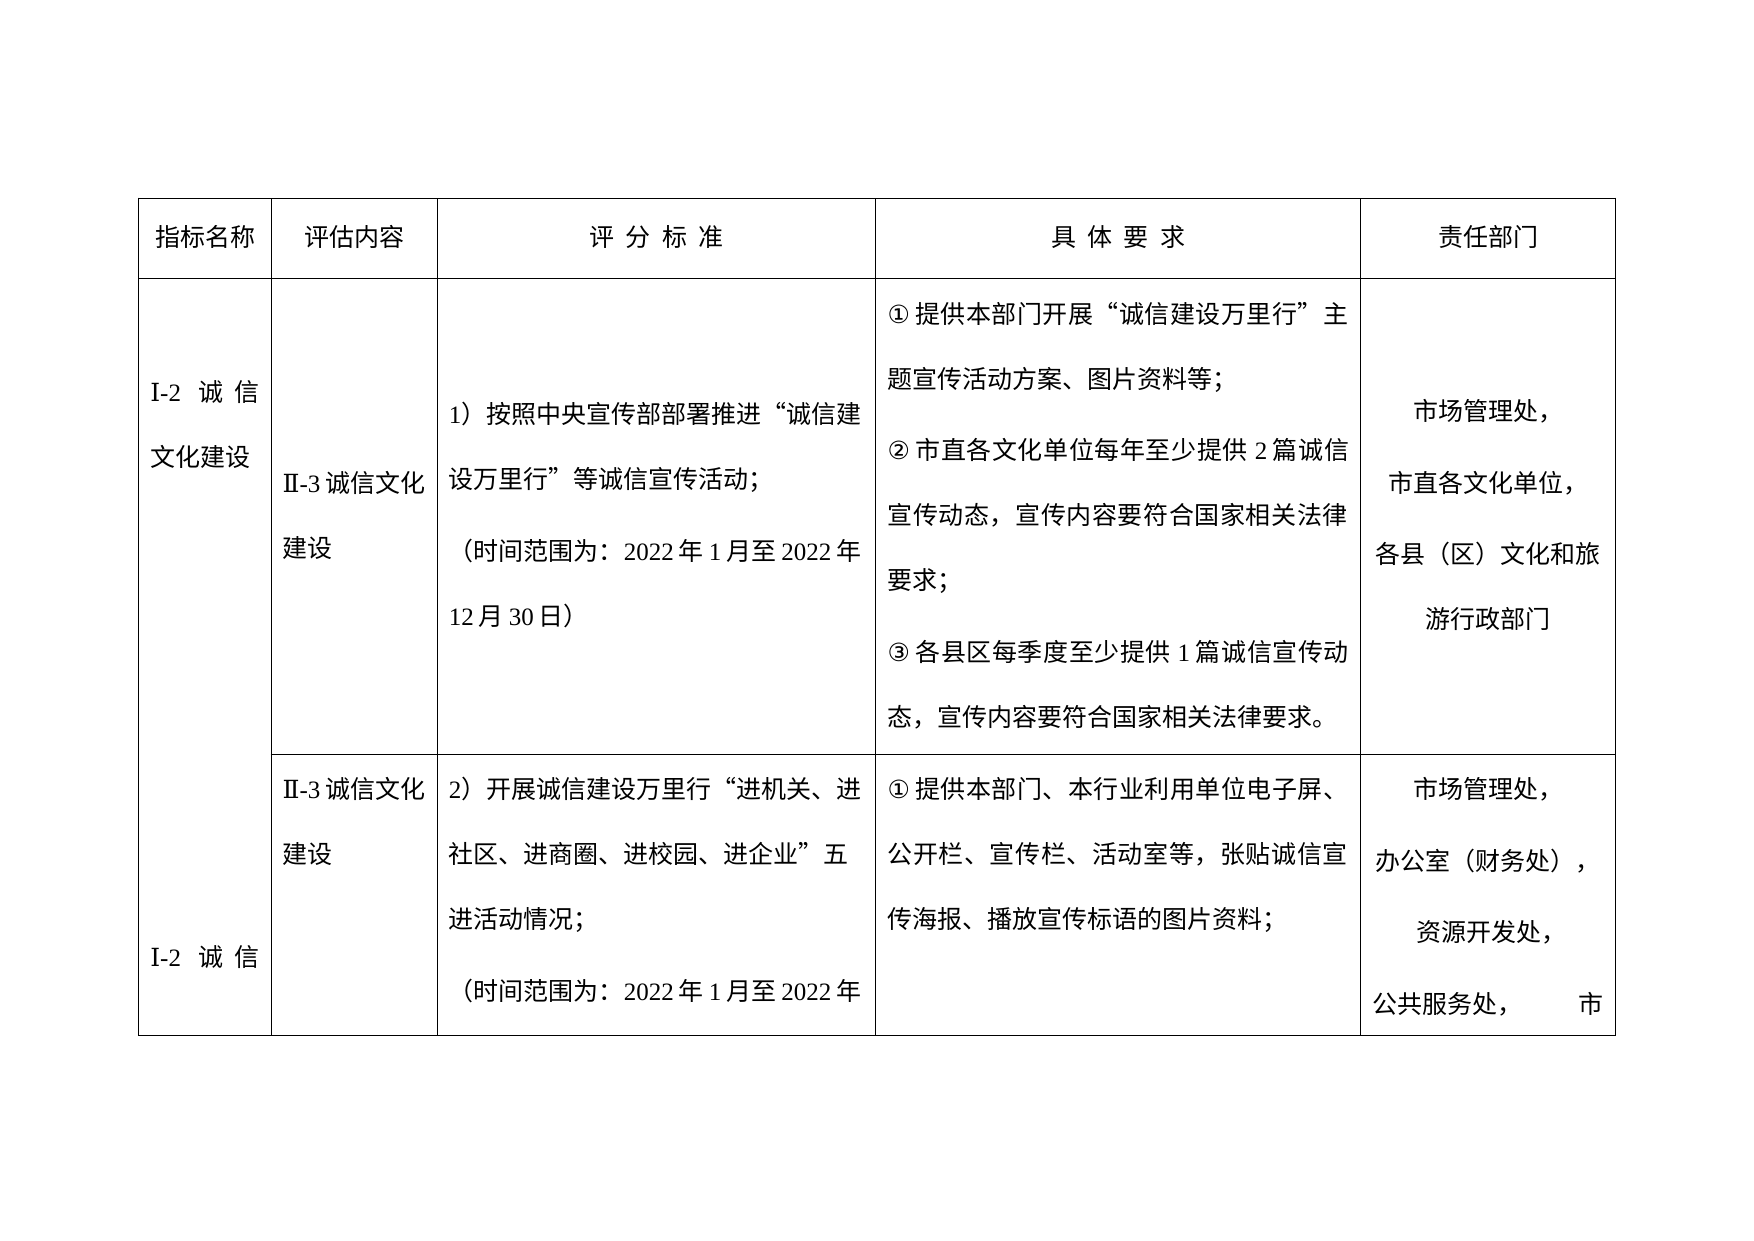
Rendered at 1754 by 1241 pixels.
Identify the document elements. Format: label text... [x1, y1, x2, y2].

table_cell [438, 755, 875, 1035]
table_cell Ⅰ-2诚信文化建设 Ⅰ-2诚信文化建设 [139, 279, 271, 1035]
table_cell ①提供本部门开展“诚信建设万里行”主题宣传活动方案、图片资料等； ②市直各文化单位每年至少提供2篇诚信宣传动态，宣传内容要符合国家相关法律要求； ③各县区每季度至少提供1篇诚信宣传动态，宣传内容要符合国家相关法律要求。 [876, 279, 1360, 754]
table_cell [876, 755, 1360, 1035]
table_header 具 体 要 求 [876, 199, 1360, 278]
table_cell 1）按照中央宣传部部署推进“诚信建设万里行”等诚信宣传活动； （时间范围为：2022年1月至2022年12月30日） [438, 279, 875, 754]
table_header 评 分 标 准 [438, 199, 875, 278]
table_header 评估内容 [272, 199, 437, 278]
table_cell 市场管理处， 市直各文化单位， 各县（区）文化和旅游行政部门 [1361, 279, 1615, 754]
table_cell Ⅱ-3诚信文化建设 [272, 755, 437, 1035]
table_cell Ⅱ-3诚信文化建设 [272, 279, 437, 754]
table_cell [1361, 755, 1615, 1035]
table_header 责任部门 [1361, 199, 1615, 278]
table_header 指标名称 [139, 199, 271, 278]
